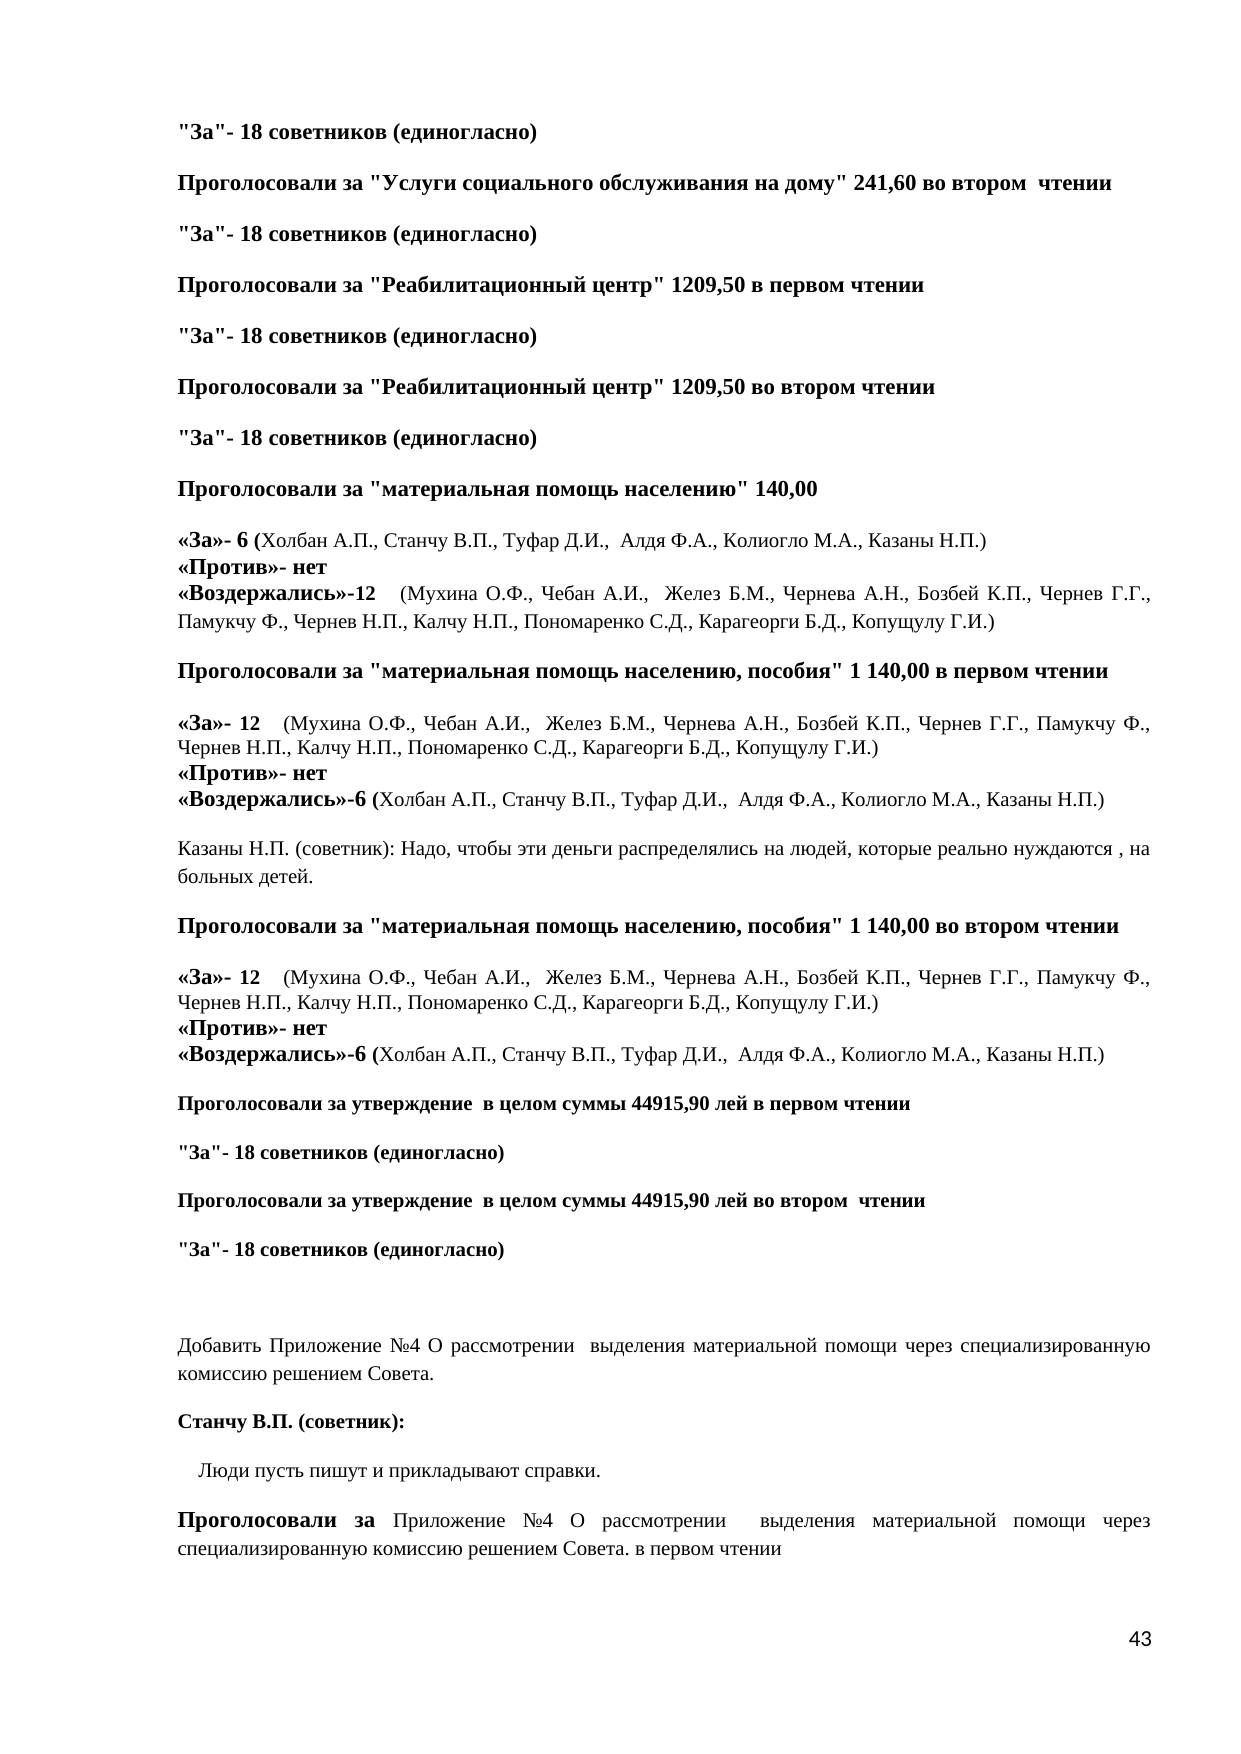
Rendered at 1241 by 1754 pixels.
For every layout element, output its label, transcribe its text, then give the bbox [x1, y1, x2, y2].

text «За»- 6 (Холбан А.П., Станчу В.П., Туфар Д.И., Алдя Ф.А., Колиогло М.А., Казаны Н.П.) [177, 526, 1152, 553]
text Проголосовали за "Реабилитационный центр" 1209,50 во втором чтении [177, 373, 1152, 400]
text «Против»- нет [177, 759, 1152, 785]
text Станчу В.П. (советник): [177, 1409, 1152, 1433]
text «За»- 12 (Мухина О.Ф., Чебан А.И., Желез Б.М., Чернева А.Н., Бозбей К.П., Чернев Г.Г., Памукчу Ф., Чернев Н.П., Калчу Н.П., Пономаренко С.Д., Карагеорги Б.Д., Копущулу Г.И.) [177, 963, 1152, 1014]
text Проголосовали за Приложение №4 О рассмотрении выделения материальной помощи через специализированную комиссию решением Совета. в первом чтении [177, 1506, 1152, 1560]
text "За"- 18 советников (единогласно) [177, 322, 1152, 349]
text Проголосовали за утверждение в целом суммы 44915,90 лей во втором чтении [177, 1188, 1152, 1212]
text Проголосовали за "Реабилитационный центр" 1209,50 в первом чтении [177, 271, 1152, 298]
text "За"- 18 советников (единогласно) [177, 1237, 1152, 1261]
text "За"- 18 советников (единогласно) [177, 1140, 1152, 1164]
text Проголосовали за "материальная помощь населению" 140,00 [177, 475, 1152, 502]
text Проголосовали за "материальная помощь населению, пособия" 1 140,00 во втором чтении [177, 912, 1152, 939]
text "За"- 18 советников (единогласно) [177, 118, 1152, 144]
text «Воздержались»-12 (Мухина О.Ф., Чебан А.И., Желез Б.М., Чернева А.Н., Бозбей К.П., Чернев Г.Г., Памукчу Ф., Чернев Н.П., Калчу Н.П., Пономаренко С.Д., Карагеорги Б.Д., Копущулу Г.И.) [177, 579, 1152, 633]
text "За"- 18 советников (единогласно) [177, 220, 1152, 247]
text «Против»- нет [177, 553, 1152, 579]
text «Против»- нет [177, 1014, 1152, 1040]
text «Воздержались»-6 (Холбан А.П., Станчу В.П., Туфар Д.И., Алдя Ф.А., Колиогло М.А., Казаны Н.П.) [177, 1040, 1152, 1067]
text Проголосовали за "Услуги социального обслуживания на дому" 241,60 во втором чтении [177, 169, 1152, 196]
text Проголосовали за "материальная помощь населению, пособия" 1 140,00 в первом чтении [177, 657, 1152, 684]
text «За»- 12 (Мухина О.Ф., Чебан А.И., Желез Б.М., Чернева А.Н., Бозбей К.П., Чернев Г.Г., Памукчу Ф., Чернев Н.П., Калчу Н.П., Пономаренко С.Д., Карагеорги Б.Д., Копущулу Г.И.) [177, 708, 1152, 759]
text "За"- 18 советников (единогласно) [177, 424, 1152, 451]
text Проголосовали за утверждение в целом суммы 44915,90 лей в первом чтении [177, 1091, 1152, 1115]
text Казаны Н.П. (советник): Надо, чтобы эти деньги распределялись на людей, которые реально нуждаются , на больных детей. [177, 836, 1152, 888]
text Люди пусть пишут и прикладывают справки. [177, 1458, 1152, 1482]
text «Воздержались»-6 (Холбан А.П., Станчу В.П., Туфар Д.И., Алдя Ф.А., Колиогло М.А., Казаны Н.П.) [177, 785, 1152, 812]
text Добавить Приложение №4 О рассмотрении выделения материальной помощи через специализированную комиссию решением Совета. [177, 1333, 1152, 1385]
